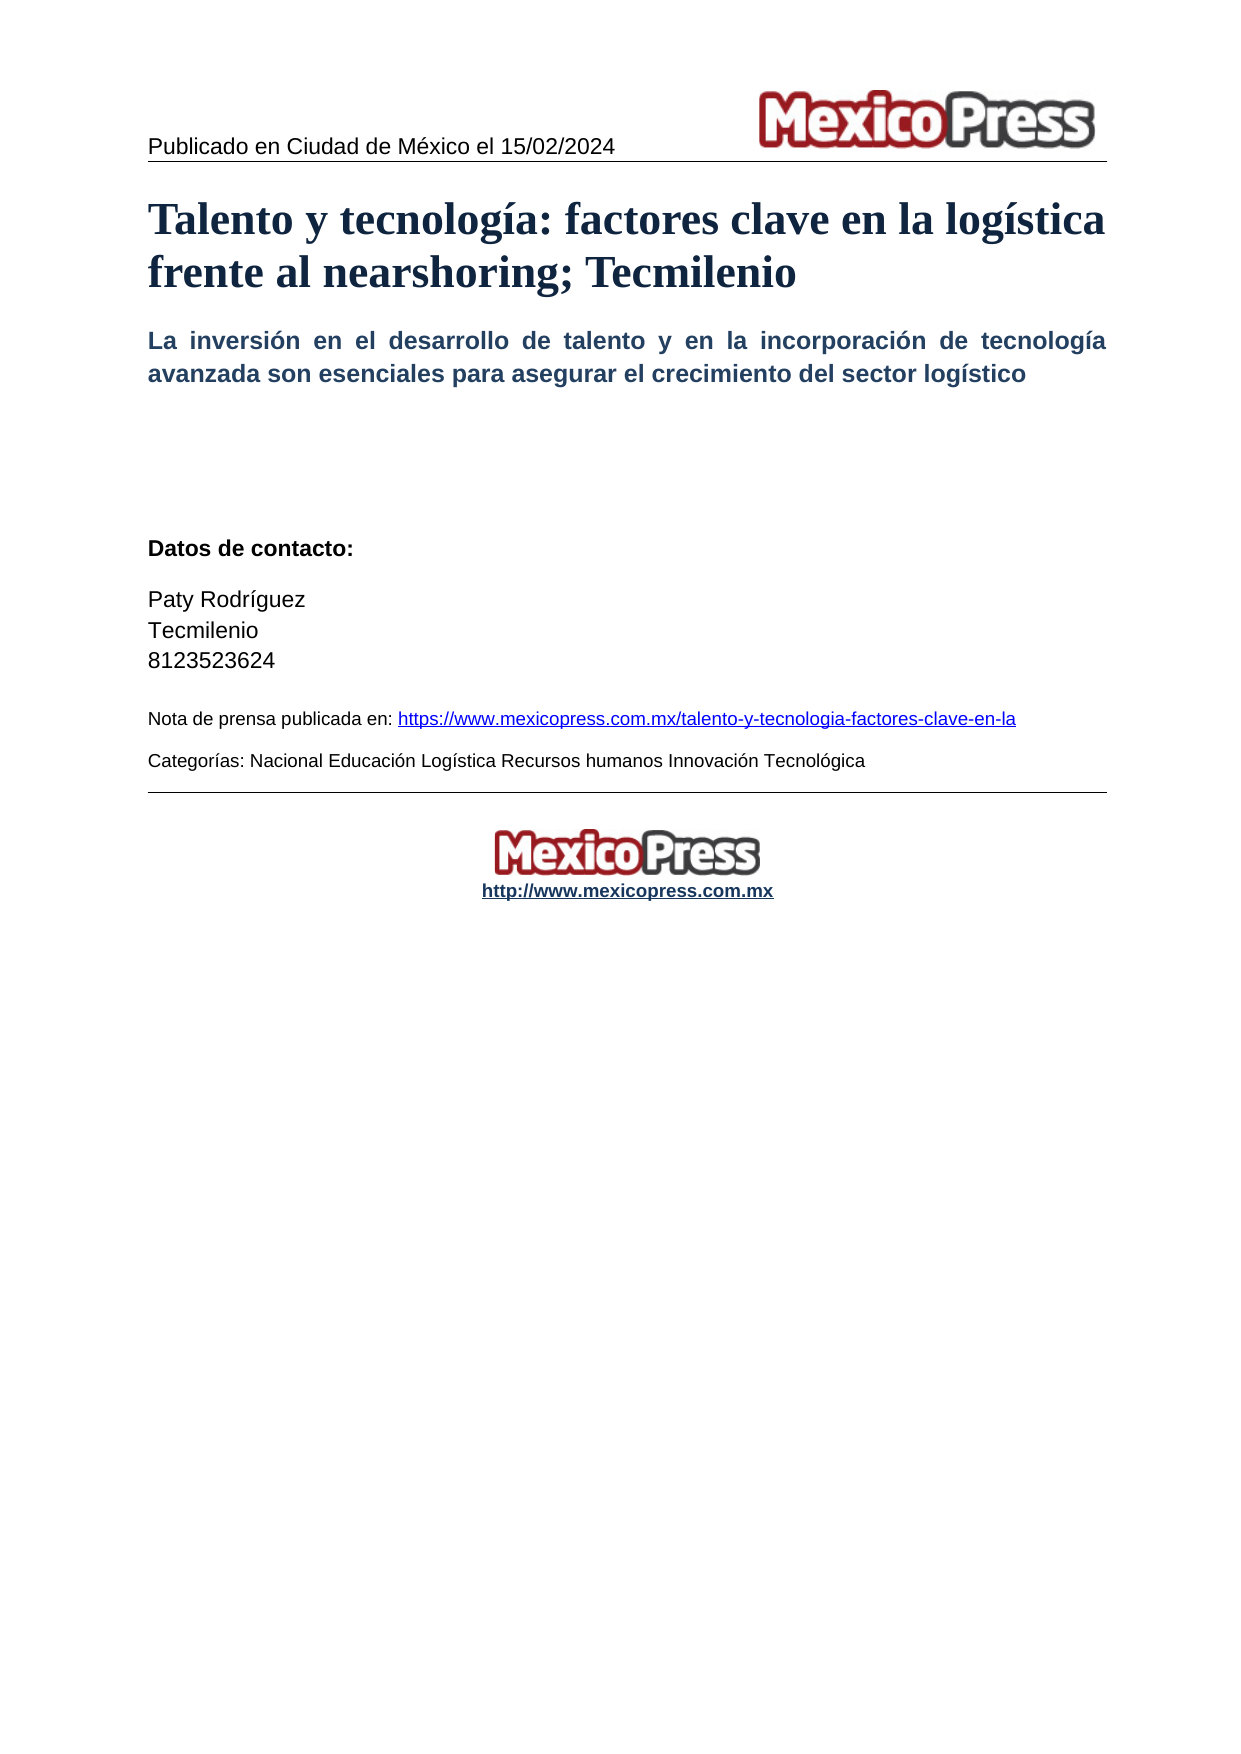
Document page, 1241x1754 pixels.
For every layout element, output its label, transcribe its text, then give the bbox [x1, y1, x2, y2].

subtitle La inversión en el desarrollo de talento y en la incorporación de tecnología avanzada son esenciales para asegurar el crecimiento del sector logístico [148, 326, 1107, 388]
text Paty Rodríguez [148, 586, 1063, 613]
text Categorías: Nacional Educación Logística Recursos humanos Innovación Tecnológica [148, 750, 1107, 771]
text Nota de prensa publicada en: https://www.mexicopress.com.mx/talento-y-tecnologia-factores-clave-en-la [148, 707, 1107, 729]
text http://www.mexicopress.com.mx [148, 879, 1107, 901]
subtitle Talento y tecnología: factores clave en la logística frente al nearshoring; Tecmilenio [148, 192, 1107, 297]
text Publicado en Ciudad de México el 15/02/2024 [148, 133, 1107, 161]
text 8123523624 [148, 647, 1063, 673]
text Datos de contacto: [148, 535, 1107, 562]
text Tecmilenio [148, 617, 1063, 643]
picture [759, 90, 1096, 133]
picture [494, 829, 760, 876]
